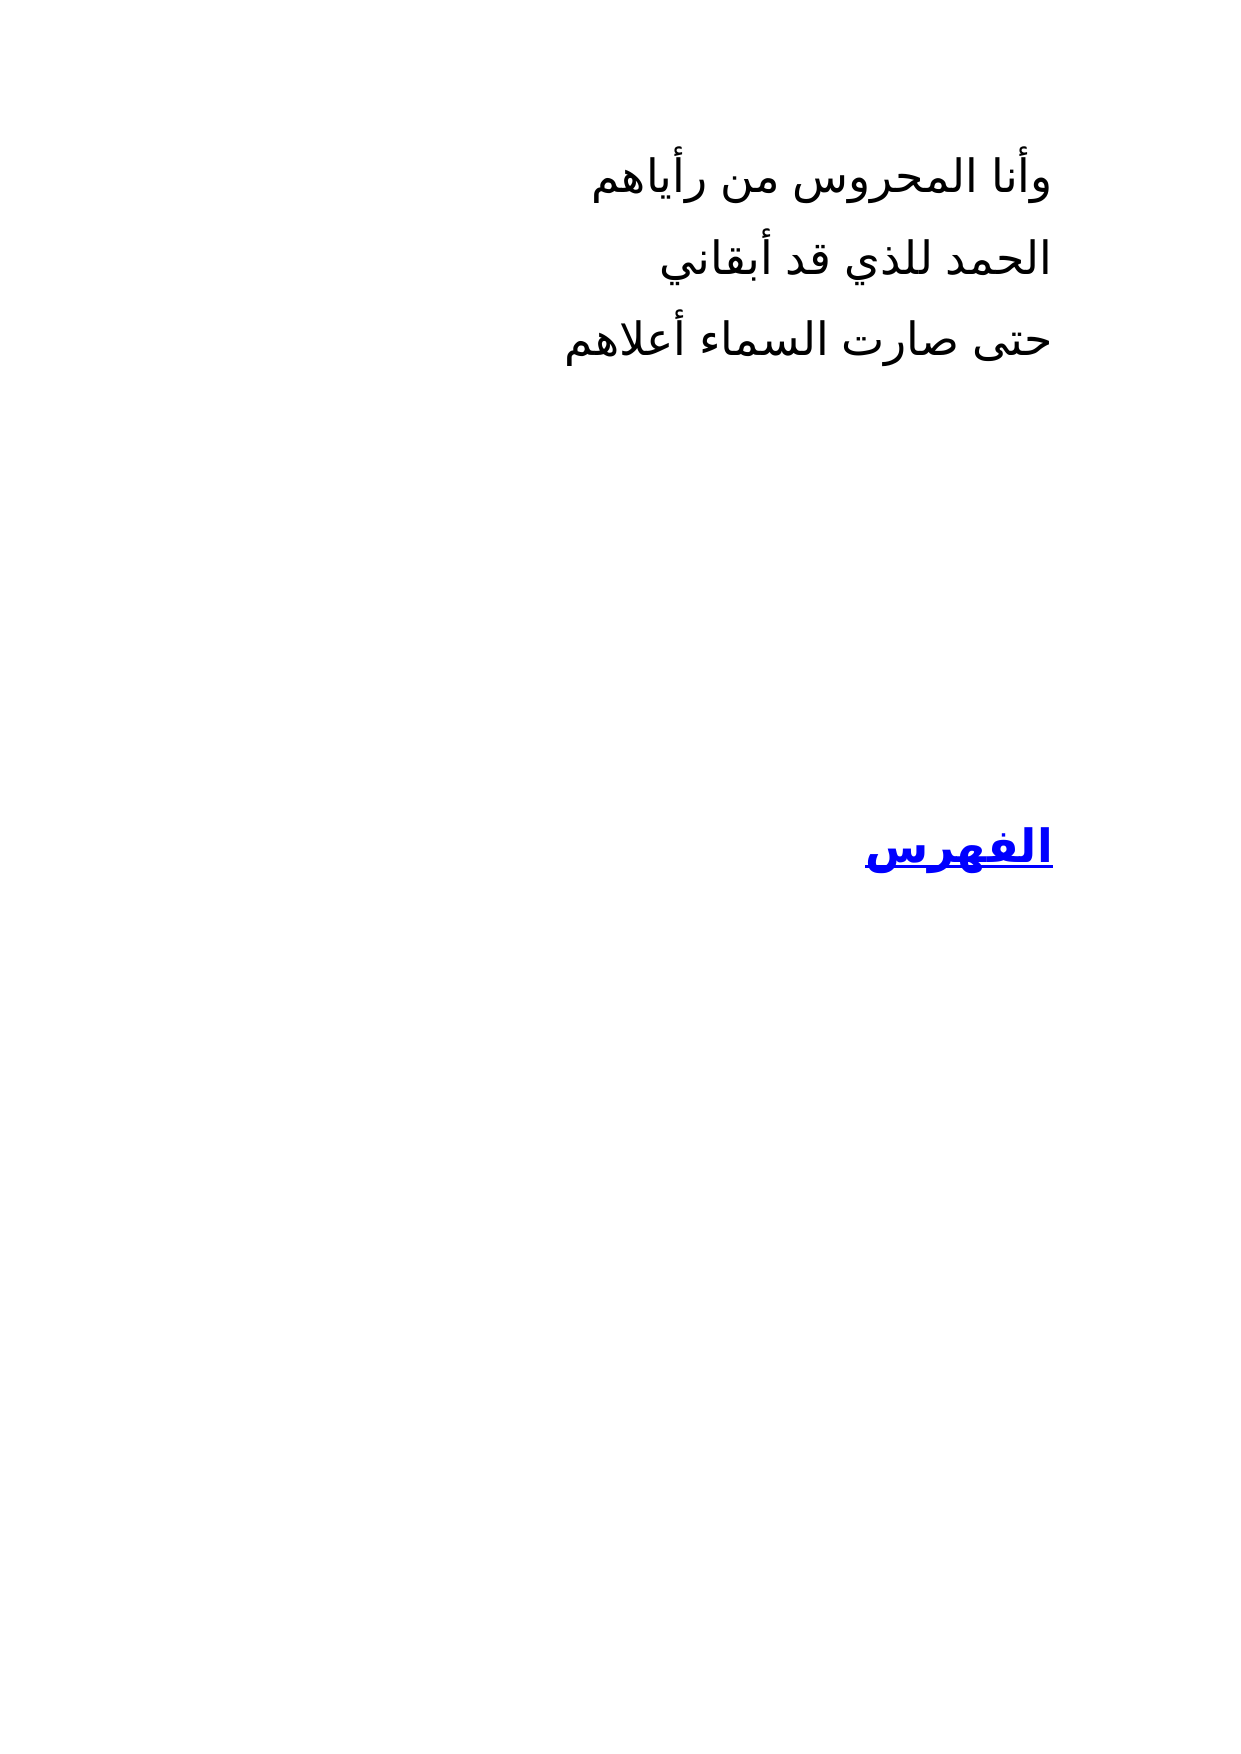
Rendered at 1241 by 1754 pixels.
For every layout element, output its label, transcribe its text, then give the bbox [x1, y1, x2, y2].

text الفهرس [187, 819, 1053, 872]
text الحمد للذي قد أبقاني [187, 231, 1053, 284]
text وأنا المحروس من رأياهم [187, 150, 1053, 203]
text حتى صارت السماء أعلاهم [187, 313, 1053, 365]
